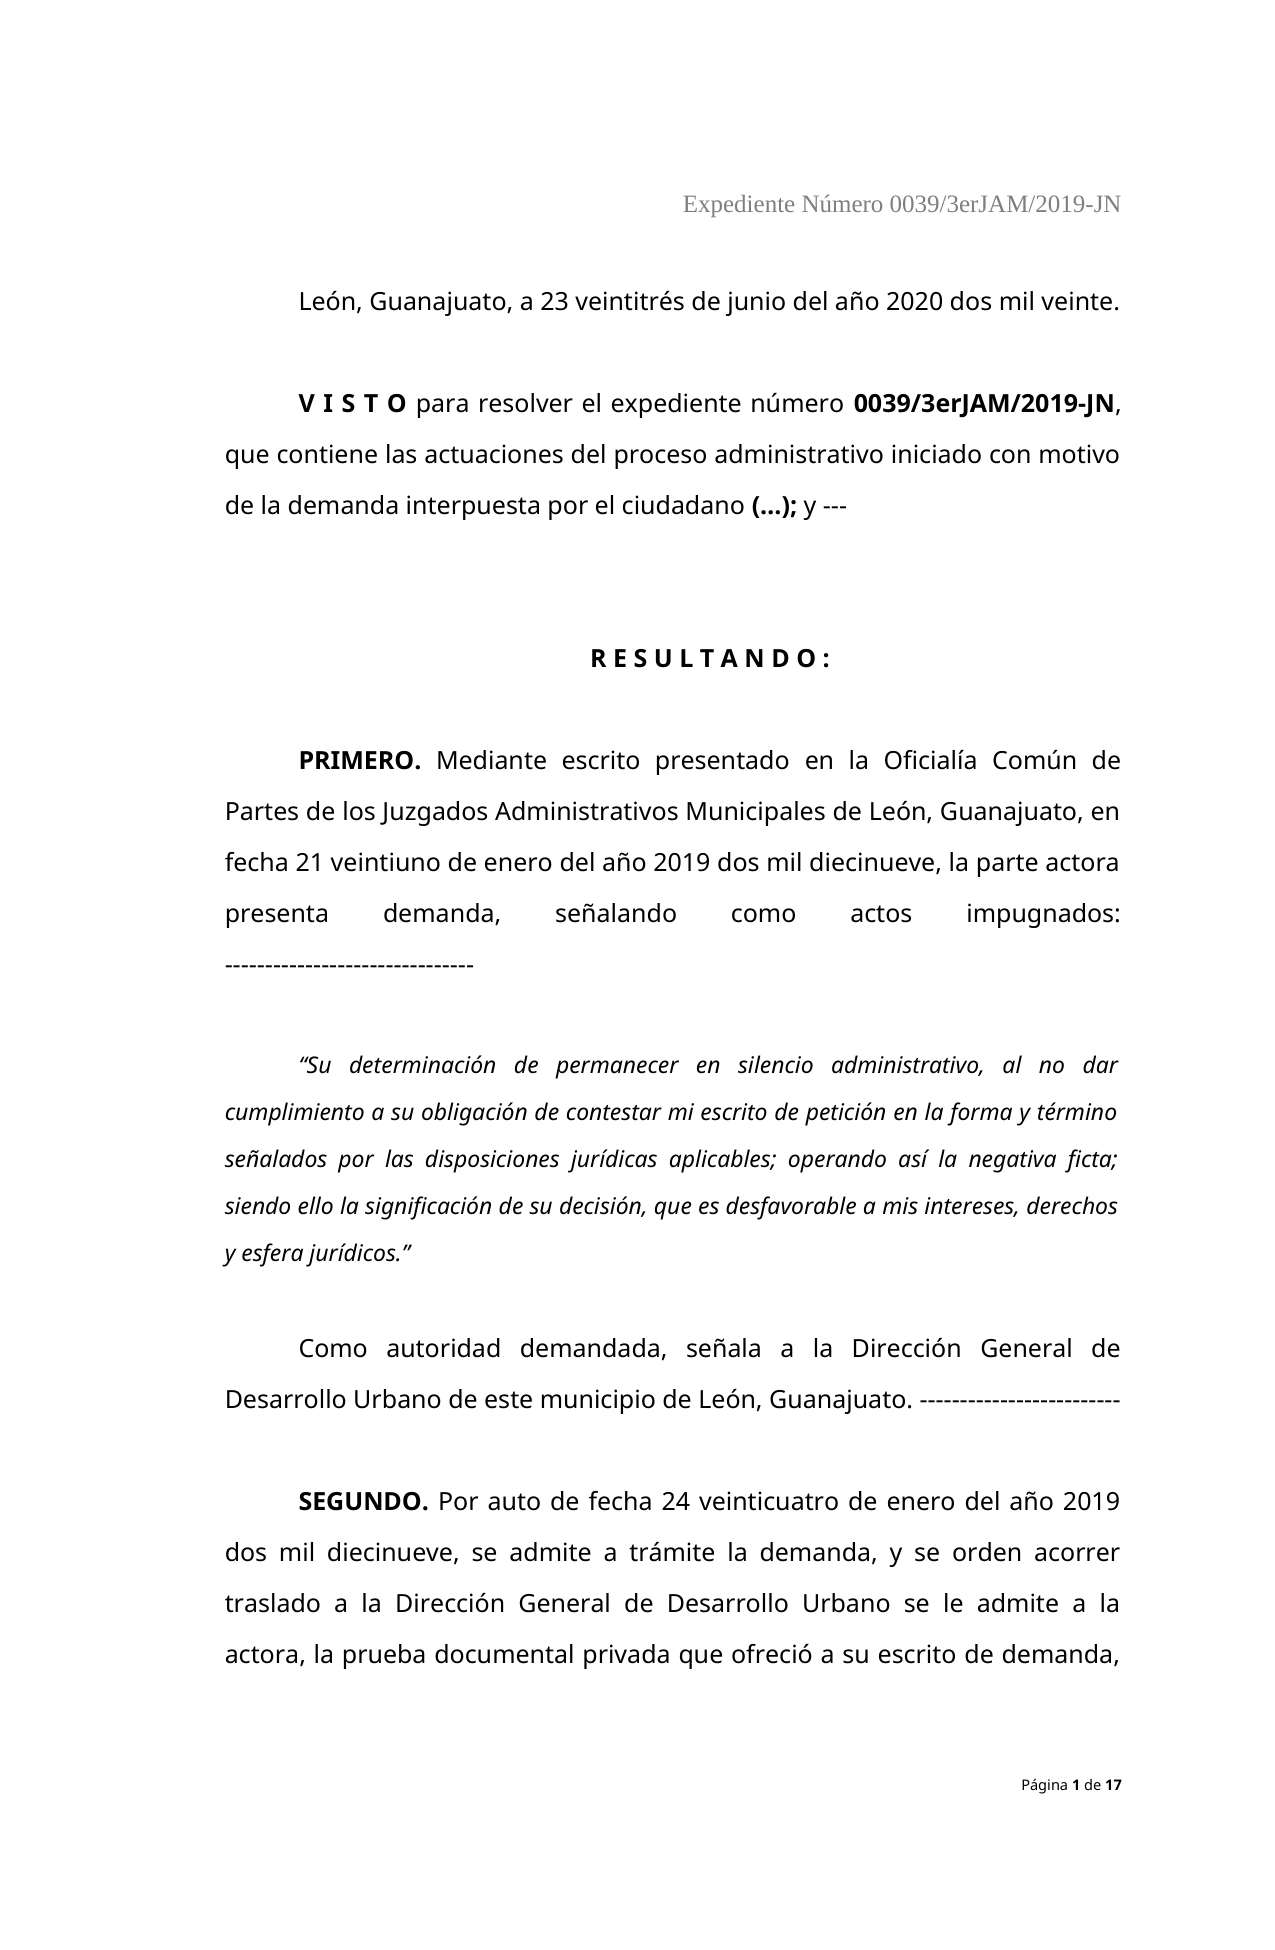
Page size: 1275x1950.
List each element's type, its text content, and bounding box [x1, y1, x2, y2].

text Como autoridad demandada, señala a la Dirección General de Desarrollo Urbano de este municipio de León, Guanajuato. ------------------------- [224, 1330, 1121, 1416]
text R E S U L T A N D O : [224, 641, 1121, 675]
text PRIMERO. Mediante escrito presentado en la Oficialía Común de Partes de los Juzgados Administrativos Municipales de León, Guanajuato, en fecha 21 veintiuno de enero del año 2019 dos mil diecinueve, la parte actora presenta demanda, señalando como actos impugnados: ------------------------------- [224, 743, 1121, 981]
text “Su determinación de permanecer en silencio administrativo, al no dar cumplimiento a su obligación de contestar mi escrito de petición en la forma y término señalados por las disposiciones jurídicas aplicables; operando así la negativa ficta; siendo ello la significación de su decisión, que es desfavorable a mis intereses, derechos y esfera jurídicos.” [224, 1049, 1121, 1268]
text V I S T O para resolver el expediente número 0039/3erJAM/2019-JN, que contiene las actuaciones del proceso administrativo iniciado con motivo de la demanda interpuesta por el ciudadano (…); y --- [224, 386, 1121, 522]
text León, Guanajuato, a 23 veintitrés de junio del año 2020 dos mil veinte. [224, 283, 1121, 318]
